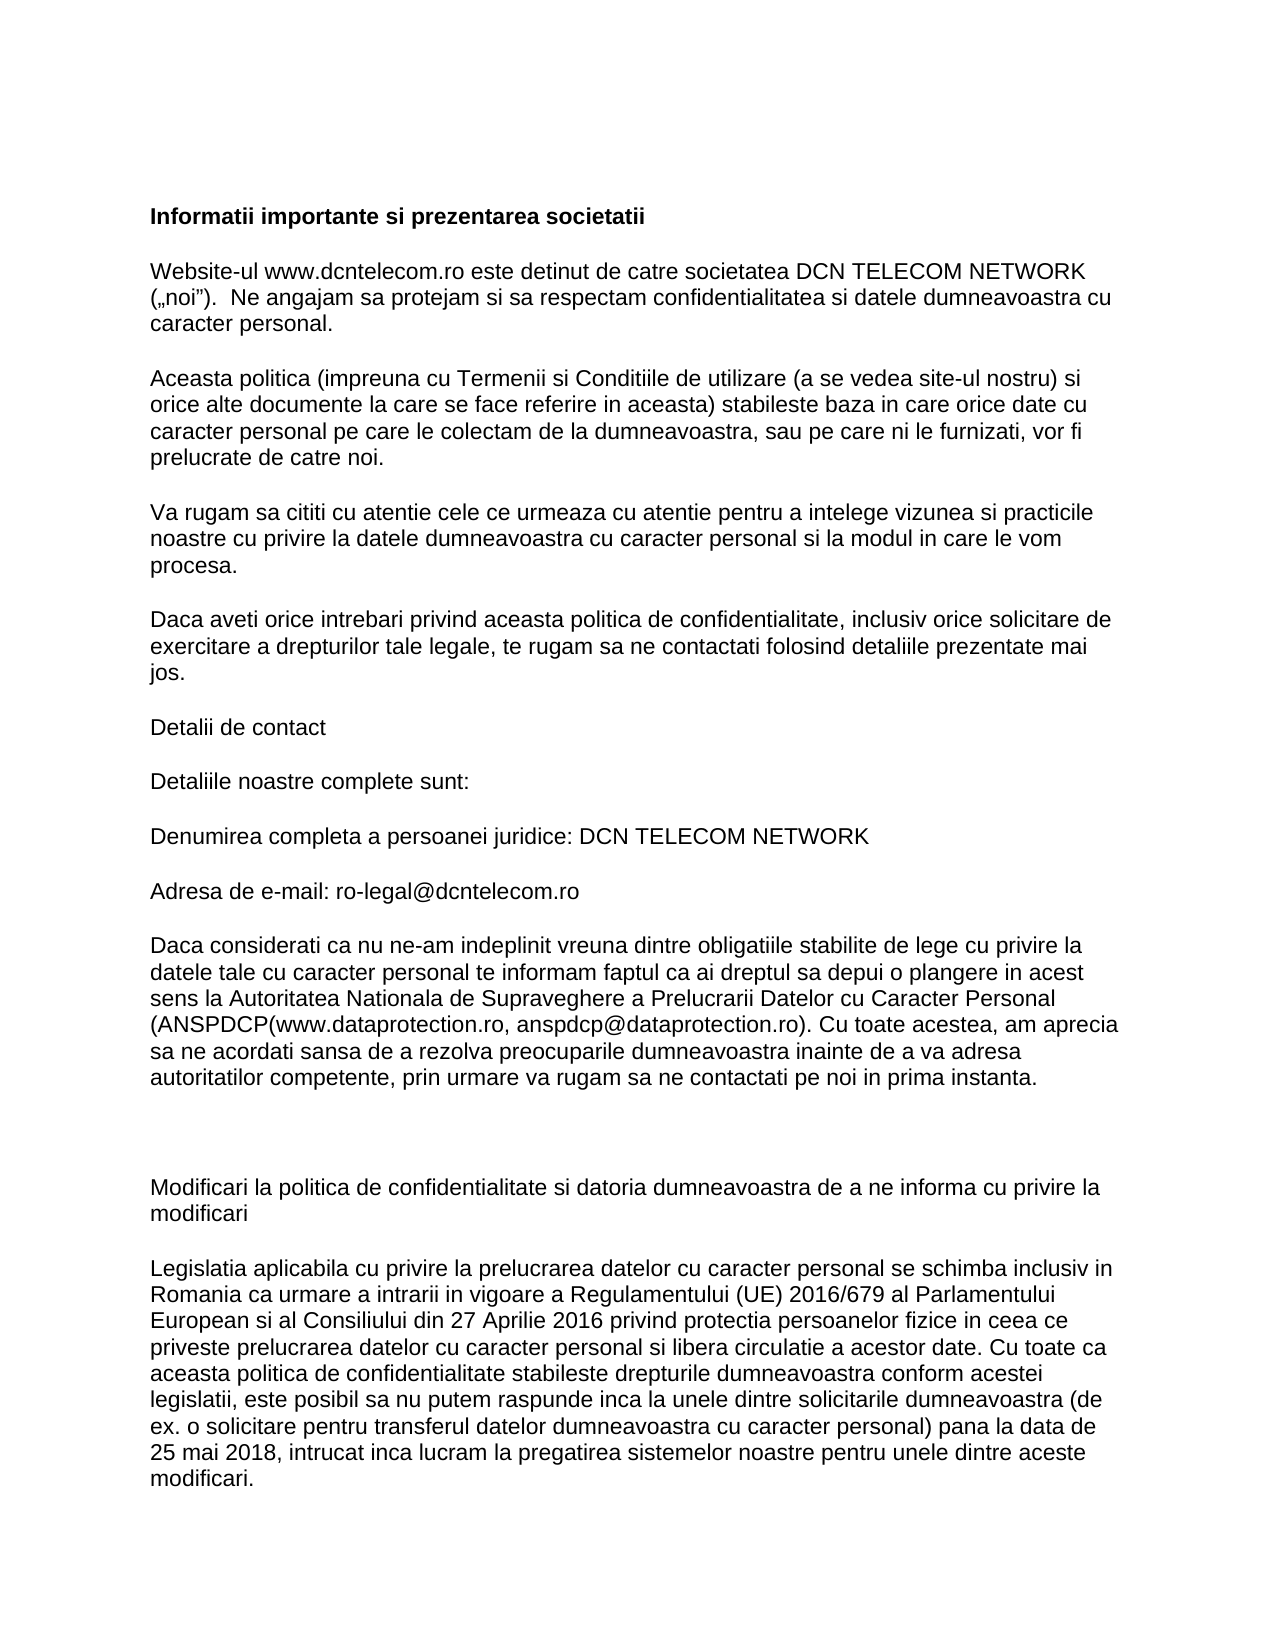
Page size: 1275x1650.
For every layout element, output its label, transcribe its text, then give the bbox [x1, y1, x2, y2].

text Modificari la politica de confidentialitate si datoria dumneavoastra de a ne informa cu privire la modificari [150, 1173, 1125, 1226]
text Denumirea completa a persoanei juridice: DCN TELECOM NETWORK [150, 823, 1125, 849]
text Website-ul www.dcntelecom.ro este detinut de catre societatea DCN TELECOM NETWORK („noi”). Ne angajam sa protejam si sa respectam confidentialitatea si datele dumneavoastra cu caracter personal. [150, 258, 1125, 337]
text Daca aveti orice intrebari privind aceasta politica de confidentialitate, inclusiv orice solicitare de exercitare a drepturilor tale legale, te rugam sa ne contactati folosind detaliile prezentate mai jos. [150, 606, 1125, 685]
text Detalii de contact [150, 714, 1125, 740]
text Informatii importante si prezentarea societatii [150, 203, 1125, 229]
text Legislatia aplicabila cu privire la prelucrarea datelor cu caracter personal se schimba inclusiv in Romania ca urmare a intrarii in vigoare a Regulamentului (UE) 2016/679 al Parlamentului European si al Consiliului din 27 Aprilie 2016 privind protectia persoanelor fizice in ceea ce priveste prelucrarea datelor cu caracter personal si libera circulatie a acestor date. Cu toate ca aceasta politica de confidentialitate stabileste drepturile dumneavoastra conform acestei legislatii, este posibil sa nu putem raspunde inca la unele dintre solicitarile dumneavoastra (de ex. o solicitare pentru transferul datelor dumneavoastra cu caracter personal) pana la data de 25 mai 2018, intrucat inca lucram la pregatirea sistemelor noastre pentru unele dintre aceste modificari. [150, 1254, 1125, 1492]
text Adresa de e-mail: ro-legal@dcntelecom.ro [150, 878, 1125, 904]
text Va rugam sa cititi cu atentie cele ce urmeaza cu atentie pentru a intelege vizunea si practicile noastre cu privire la datele dumneavoastra cu caracter personal si la modul in care le vom procesa. [150, 499, 1125, 578]
text Daca considerati ca nu ne-am indeplinit vreuna dintre obligatiile stabilite de lege cu privire la datele tale cu caracter personal te informam faptul ca ai dreptul sa depui o plangere in acest sens la Autoritatea Nationala de Supraveghere a Prelucrarii Datelor cu Caracter Personal (ANSPDCP(www.dataprotection.ro, anspdcp@dataprotection.ro). Cu toate acestea, am aprecia sa ne acordati sansa de a rezolva preocuparile dumneavoastra inainte de a va adresa autoritatilor competente, prin urmare va rugam sa ne contactati pe noi in prima instanta. [150, 932, 1125, 1091]
text Detaliile noastre complete sunt: [150, 768, 1125, 795]
text Aceasta politica (impreuna cu Termenii si Conditiile de utilizare (a se vedea site-ul nostru) si orice alte documente la care se face referire in aceasta) stabileste baza in care orice date cu caracter personal pe care le colectam de la dumneavoastra, sau pe care ni le furnizati, vor fi prelucrate de catre noi. [150, 365, 1125, 471]
